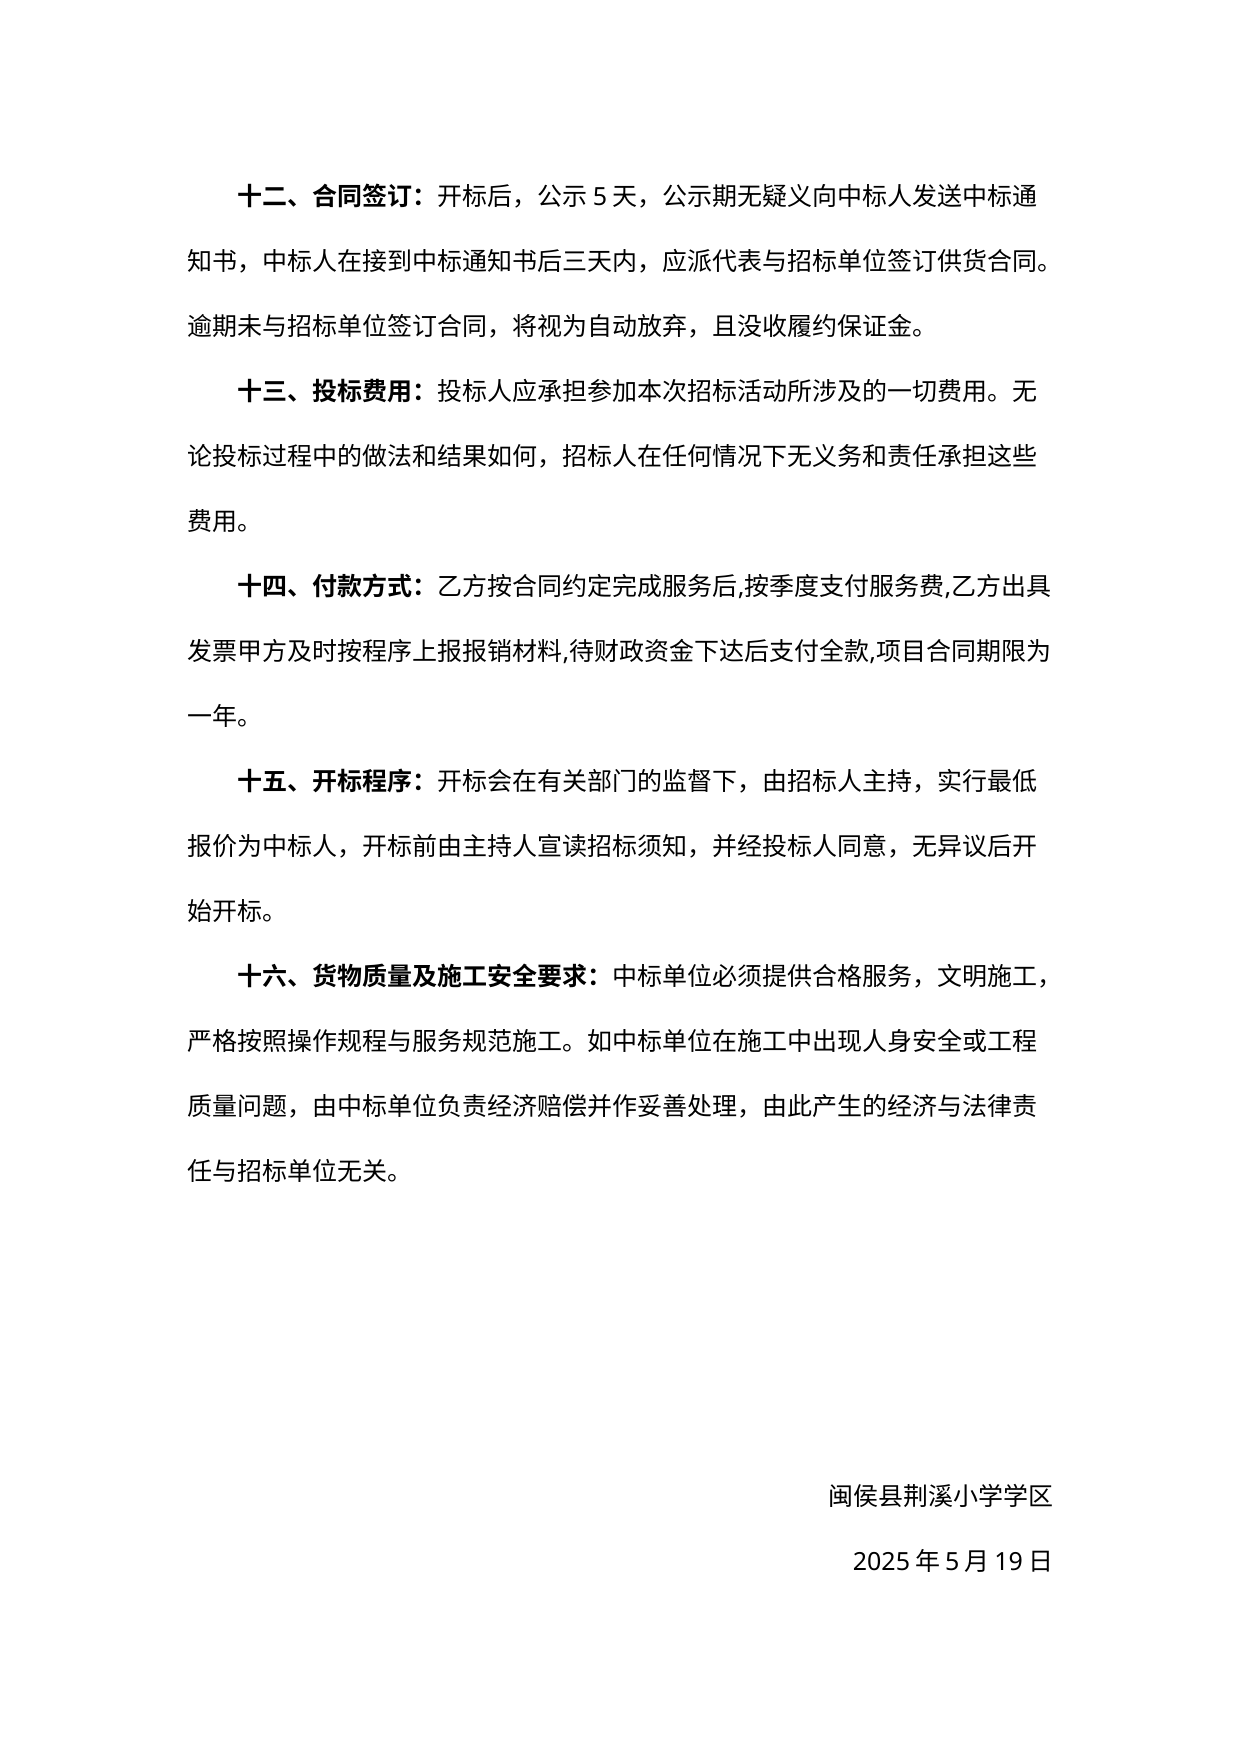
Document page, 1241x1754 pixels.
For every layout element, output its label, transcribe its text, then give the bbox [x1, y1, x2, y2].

text 十二、合同签订：开标后，公示5天，公示期无疑义向中标人发送中标通知书，中标人在接到中标通知书后三天内，应派代表与招标单位签订供货合同。逾期未与招标单位签订合同，将视为自动放弃，且没收履约保证金。 [187, 162, 1053, 357]
text 十六、货物质量及施工安全要求：中标单位必须提供合格服务，文明施工，严格按照操作规程与服务规范施工。如中标单位在施工中出现人身安全或工程质量问题，由中标单位负责经济赔偿并作妥善处理，由此产生的经济与法律责任与招标单位无关。 [187, 942, 1053, 1202]
text 十四、付款方式：乙方按合同约定完成服务后,按季度支付服务费,乙方出具发票甲方及时按程序上报报销材料,待财政资金下达后支付全款,项目合同期限为一年。 [187, 552, 1053, 747]
text 十三、投标费用：投标人应承担参加本次招标活动所涉及的一切费用。无论投标过程中的做法和结果如何，招标人在任何情况下无义务和责任承担这些费用。 [187, 357, 1053, 552]
text 十五、开标程序：开标会在有关部门的监督下，由招标人主持，实行最低报价为中标人，开标前由主持人宣读招标须知，并经投标人同意，无异议后开始开标。 [187, 747, 1053, 942]
text 2025年5月19日 [187, 1527, 1053, 1592]
text 闽侯县荆溪小学学区 [187, 1462, 1053, 1527]
